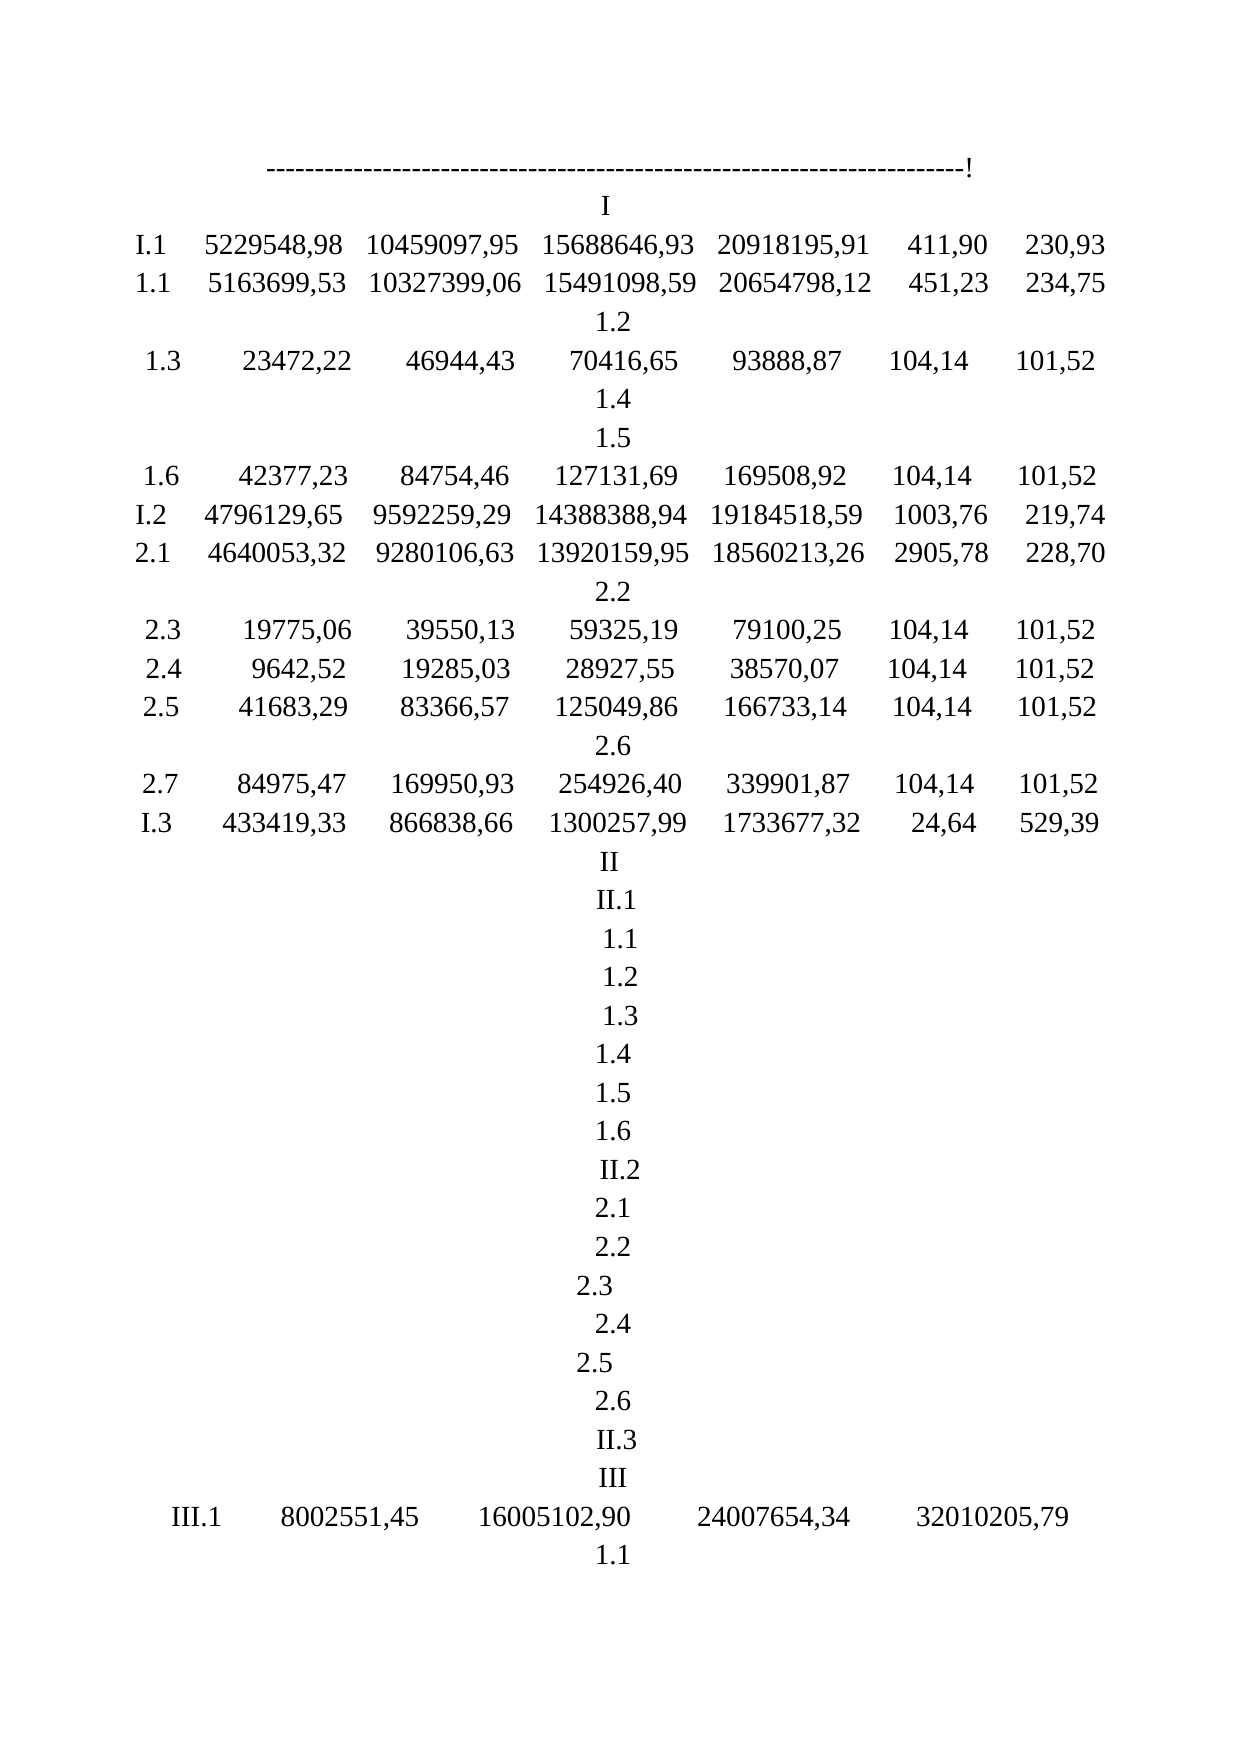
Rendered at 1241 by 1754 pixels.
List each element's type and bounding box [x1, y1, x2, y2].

text [112, 150, 1128, 1571]
